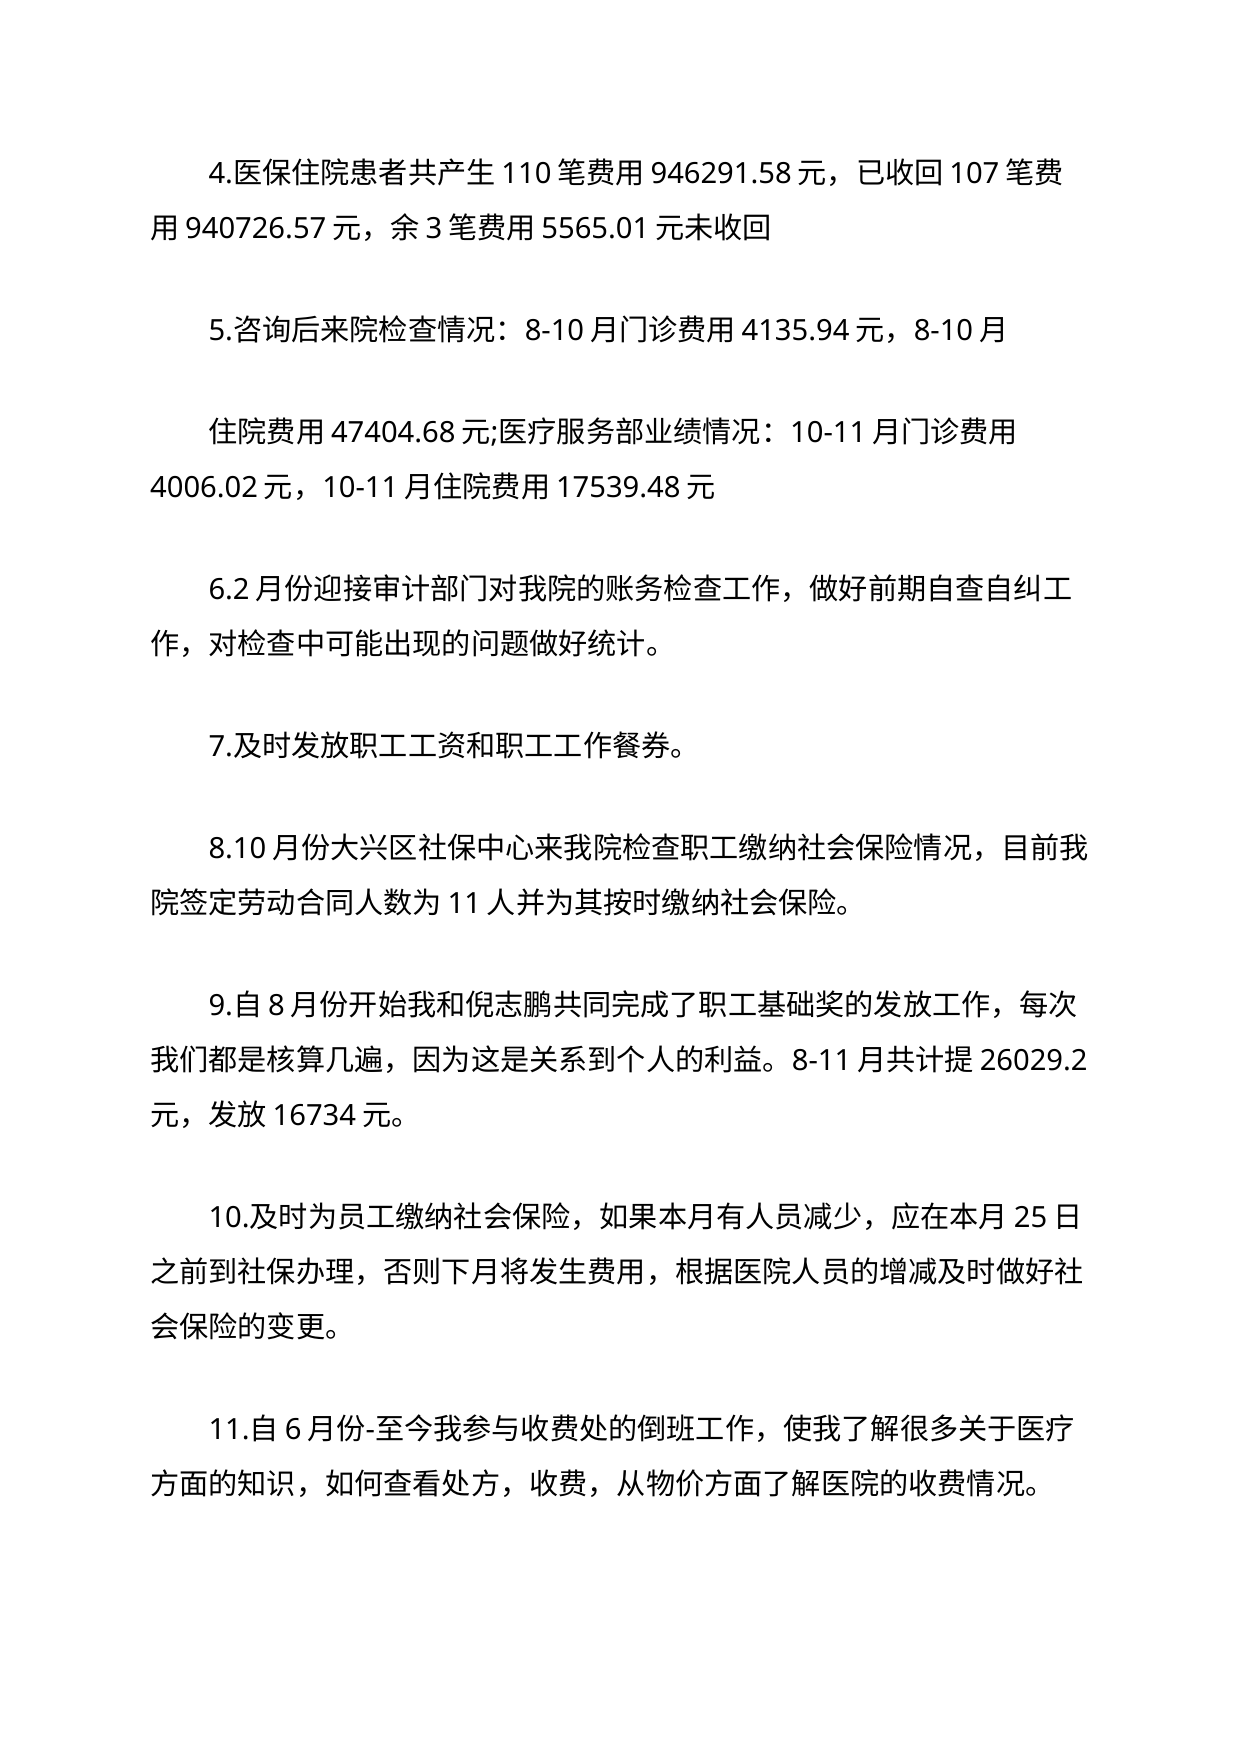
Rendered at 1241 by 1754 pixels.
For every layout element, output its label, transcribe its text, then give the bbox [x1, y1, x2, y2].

text 6.2月份迎接审计部门对我院的账务检查工作，做好前期自查自纠工作，对检查中可能出现的问题做好统计。 [150, 566, 1090, 663]
text 5.咨询后来院检查情况：8-10月门诊费用4135.94元，8-10月 [150, 307, 1090, 349]
text 7.及时发放职工工资和职工工作餐券。 [150, 723, 1090, 765]
text 住院费用47404.68元;医疗服务部业绩情况：10-11月门诊费用4006.02元，10-11月住院费用17539.48元 [150, 409, 1090, 506]
text 10.及时为员工缴纳社会保险，如果本月有人员减少，应在本月25日之前到社保办理，否则下月将发生费用，根据医院人员的增减及时做好社会保险的变更。 [150, 1194, 1090, 1346]
text 4.医保住院患者共产生110笔费用946291.58元，已收回107笔费用940726.57元，余3笔费用5565.01元未收回 [150, 150, 1090, 247]
text 11.自6月份-至今我参与收费处的倒班工作，使我了解很多关于医疗方面的知识，如何查看处方，收费，从物价方面了解医院的收费情况。 [150, 1405, 1090, 1503]
text 9.自8月份开始我和倪志鹏共同完成了职工基础奖的发放工作，每次我们都是核算几遍，因为这是关系到个人的利益。8-11月共计提26029.2元，发放16734元。 [150, 982, 1090, 1134]
text 8.10月份大兴区社保中心来我院检查职工缴纳社会保险情况，目前我院签定劳动合同人数为11人并为其按时缴纳社会保险。 [150, 825, 1090, 922]
